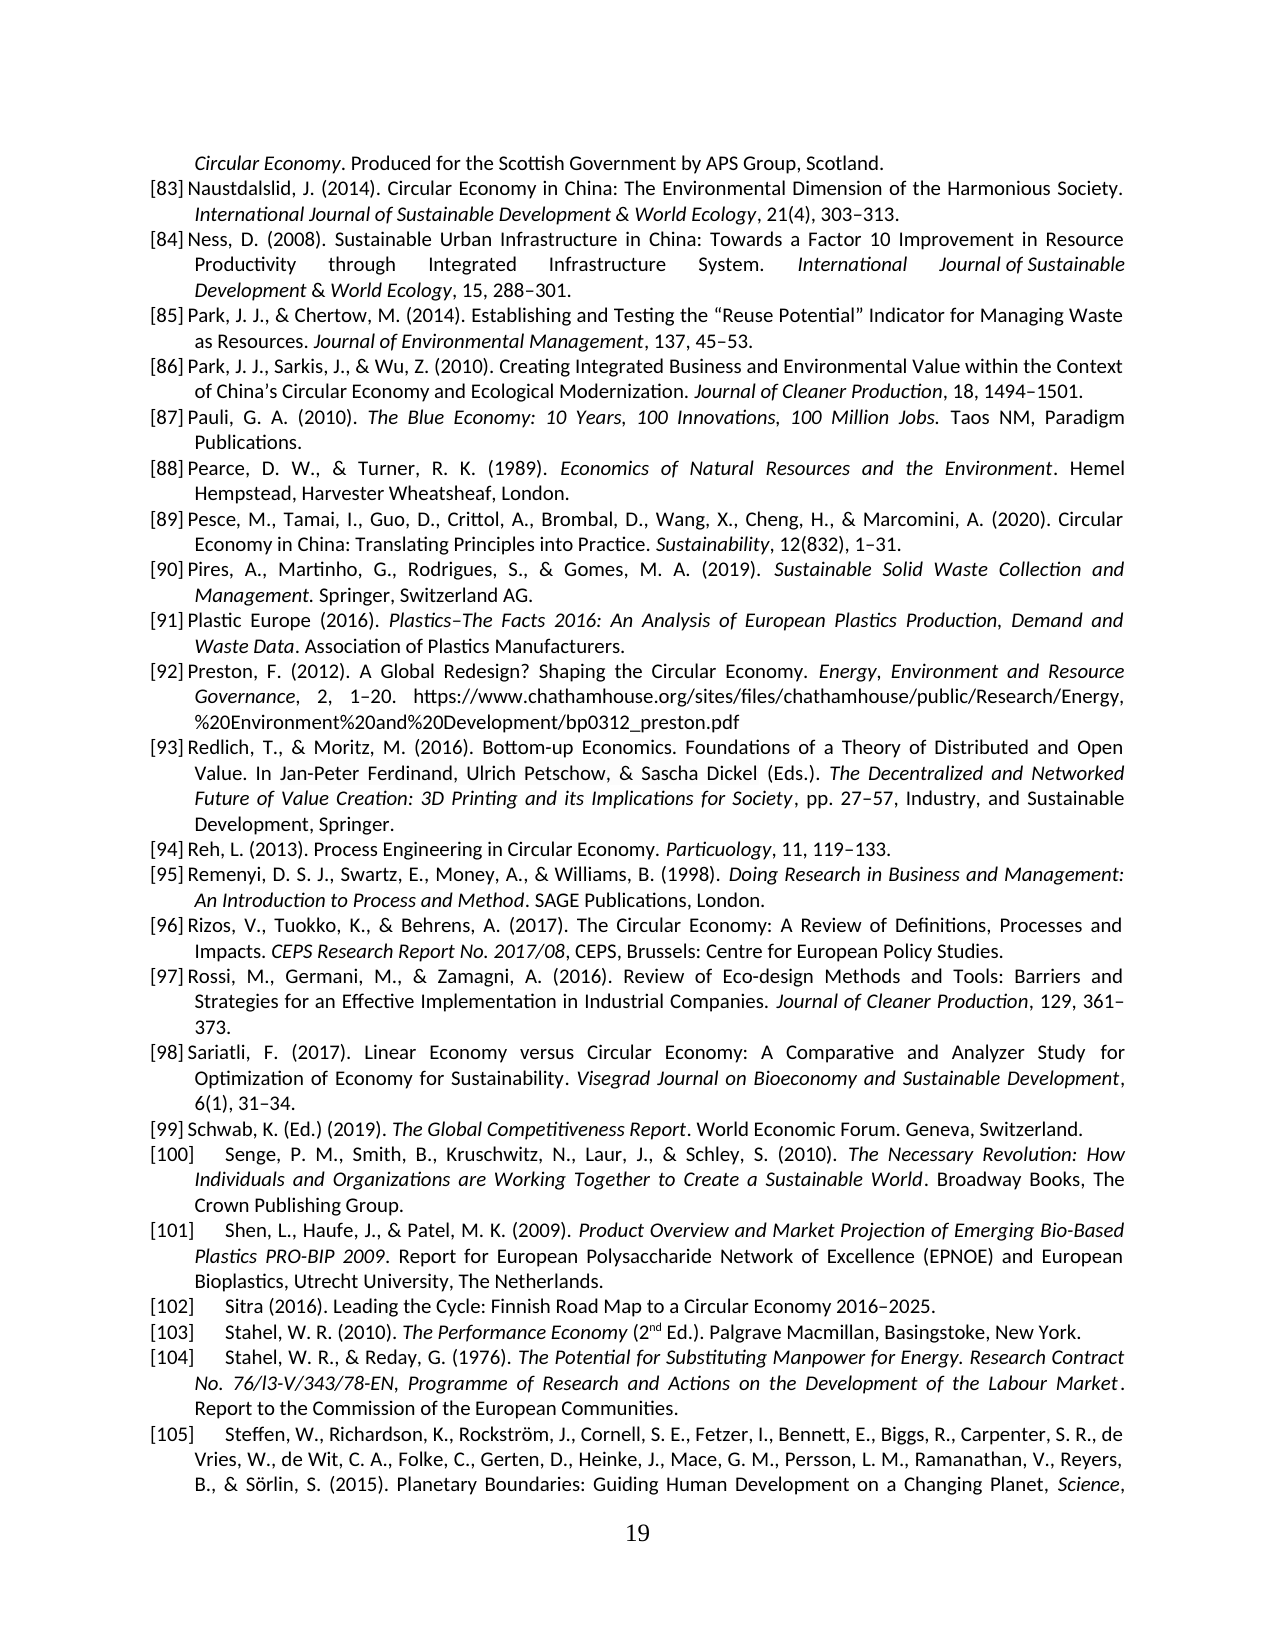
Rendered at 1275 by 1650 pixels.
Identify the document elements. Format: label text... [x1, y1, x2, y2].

text Pauli, G. A. (2010). The Blue Economy: 10 Years, 100 Innovations, 100 Million Jobs. Taos NM, Paradigm Publications. [150, 404, 1125, 455]
text Stahel, W. R. (2010). The Performance Economy (2nd Ed.). Palgrave Macmillan, Basingstoke, New York. [150, 1319, 1125, 1344]
text Sariatli, F. (2017). Linear Economy versus Circular Economy: A Comparative and Analyzer Study for Optimization of Economy for Sustainability. Visegrad Journal on Bioeconomy and Sustainable Development, 6(1), 31–34. [150, 1039, 1125, 1116]
text Pires, A., Martinho, G., Rodrigues, S., & Gomes, M. A. (2019). Sustainable Solid Waste Collection and Management. Springer, Switzerland AG. [150, 557, 1125, 607]
text Reh, L. (2013). Process Engineering in Circular Economy. Particuology, 11, 119–133. [150, 836, 1125, 862]
text Redlich, T., & Moritz, M. (2016). Bottom-up Economics. Foundations of a Theory of Distributed and Open Value. In Jan-Peter Ferdinand, Ulrich Petschow, & Sascha Dickel (Eds.). The Decentralized and Networked Future of Value Creation: 3D Printing and its Implications for Society, pp. 27–57, Industry, and Sustainable Development, Springer. [150, 734, 1125, 836]
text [150, 1421, 1125, 1497]
text Remenyi, D. S. J., Swartz, E., Money, A., & Williams, B. (1998). Doing Research in Business and Management: An Introduction to Process and Method. SAGE Publications, London. [150, 862, 1125, 912]
text Shen, L., Haufe, J., & Patel, M. K. (2009). Product Overview and Market Projection of Emerging Bio-Based Plastics PRO-BIP 2009. Report for European Polysaccharide Network of Excellence (EPNOE) and European Bioplastics, Utrecht University, The Netherlands. [150, 1217, 1125, 1294]
text Park, J. J., & Chertow, M. (2014). Establishing and Testing the “Reuse Potential” Indicator for Managing Waste as Resources. Journal of Environmental Management, 137, 45–53. [150, 302, 1125, 353]
text Park, J. J., Sarkis, J., & Wu, Z. (2010). Creating Integrated Business and Environmental Value within the Context of China’s Circular Economy and Ecological Modernization. Journal of Cleaner Production, 18, 1494–1501. [150, 353, 1125, 404]
text Ness, D. (2008). Sustainable Urban Infrastructure in China: Towards a Factor 10 Improvement in Resource Productivity through Integrated Infrastructure System. International Journal of Sustainable Development & World Ecology, 15, 288–301. [150, 226, 1125, 302]
text Sitra (2016). Leading the Cycle: Finnish Road Map to a Circular Economy 2016–2025. [150, 1294, 1125, 1319]
text Schwab, K. (Ed.) (2019). The Global Competitiveness Report. World Economic Forum. Geneva, Switzerland. [150, 1116, 1125, 1141]
text Pesce, M., Tamai, I., Guo, D., Crittol, A., Brombal, D., Wang, X., Cheng, H., & Marcomini, A. (2020). Circular Economy in China: Translating Principles into Practice. Sustainability, 12(832), 1–31. [150, 506, 1125, 557]
text Naustdalslid, J. (2014). Circular Economy in China: The Environmental Dimension of the Harmonious Society. International Journal of Sustainable Development & World Ecology, 21(4), 303–313. [150, 175, 1125, 226]
text Plastic Europe (2016). Plastics–The Facts 2016: An Analysis of European Plastics Production, Demand and Waste Data. Association of Plastics Manufacturers. [150, 607, 1125, 658]
text Stahel, W. R., & Reday, G. (1976). The Potential for Substituting Manpower for Energy. Research Contract No. 76/l3-V/343/78-EN, Programme of Research and Actions on the Development of the Labour Market. Report to the Commission of the European Communities. [150, 1344, 1125, 1421]
text Preston, F. (2012). A Global Redesign? Shaping the Circular Economy. Energy, Environment and Resource Governance, 2, 1–20. https://www.chathamhouse.org/sites/files/chathamhouse/public/Research/Energy,%20Environment%20and%20Development/bp0312_preston.pdf [150, 658, 1125, 734]
text Rossi, M., Germani, M., & Zamagni, A. (2016). Review of Eco-design Methods and Tools: Barriers and Strategies for an Effective Implementation in Industrial Companies. Journal of Cleaner Production, 129, 361–373. [150, 963, 1125, 1039]
text Pearce, D. W., & Turner, R. K. (1989). Economics of Natural Resources and the Environment. Hemel Hempstead, Harvester Wheatsheaf, London. [150, 455, 1125, 506]
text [150, 150, 1125, 175]
text Rizos, V., Tuokko, K., & Behrens, A. (2017). The Circular Economy: A Review of Definitions, Processes and Impacts. CEPS Research Report No. 2017/08, CEPS, Brussels: Centre for European Policy Studies. [150, 912, 1125, 963]
text Senge, P. M., Smith, B., Kruschwitz, N., Laur, J., & Schley, S. (2010). The Necessary Revolution: How Individuals and Organizations are Working Together to Create a Sustainable World. Broadway Books, The Crown Publishing Group. [150, 1141, 1125, 1217]
